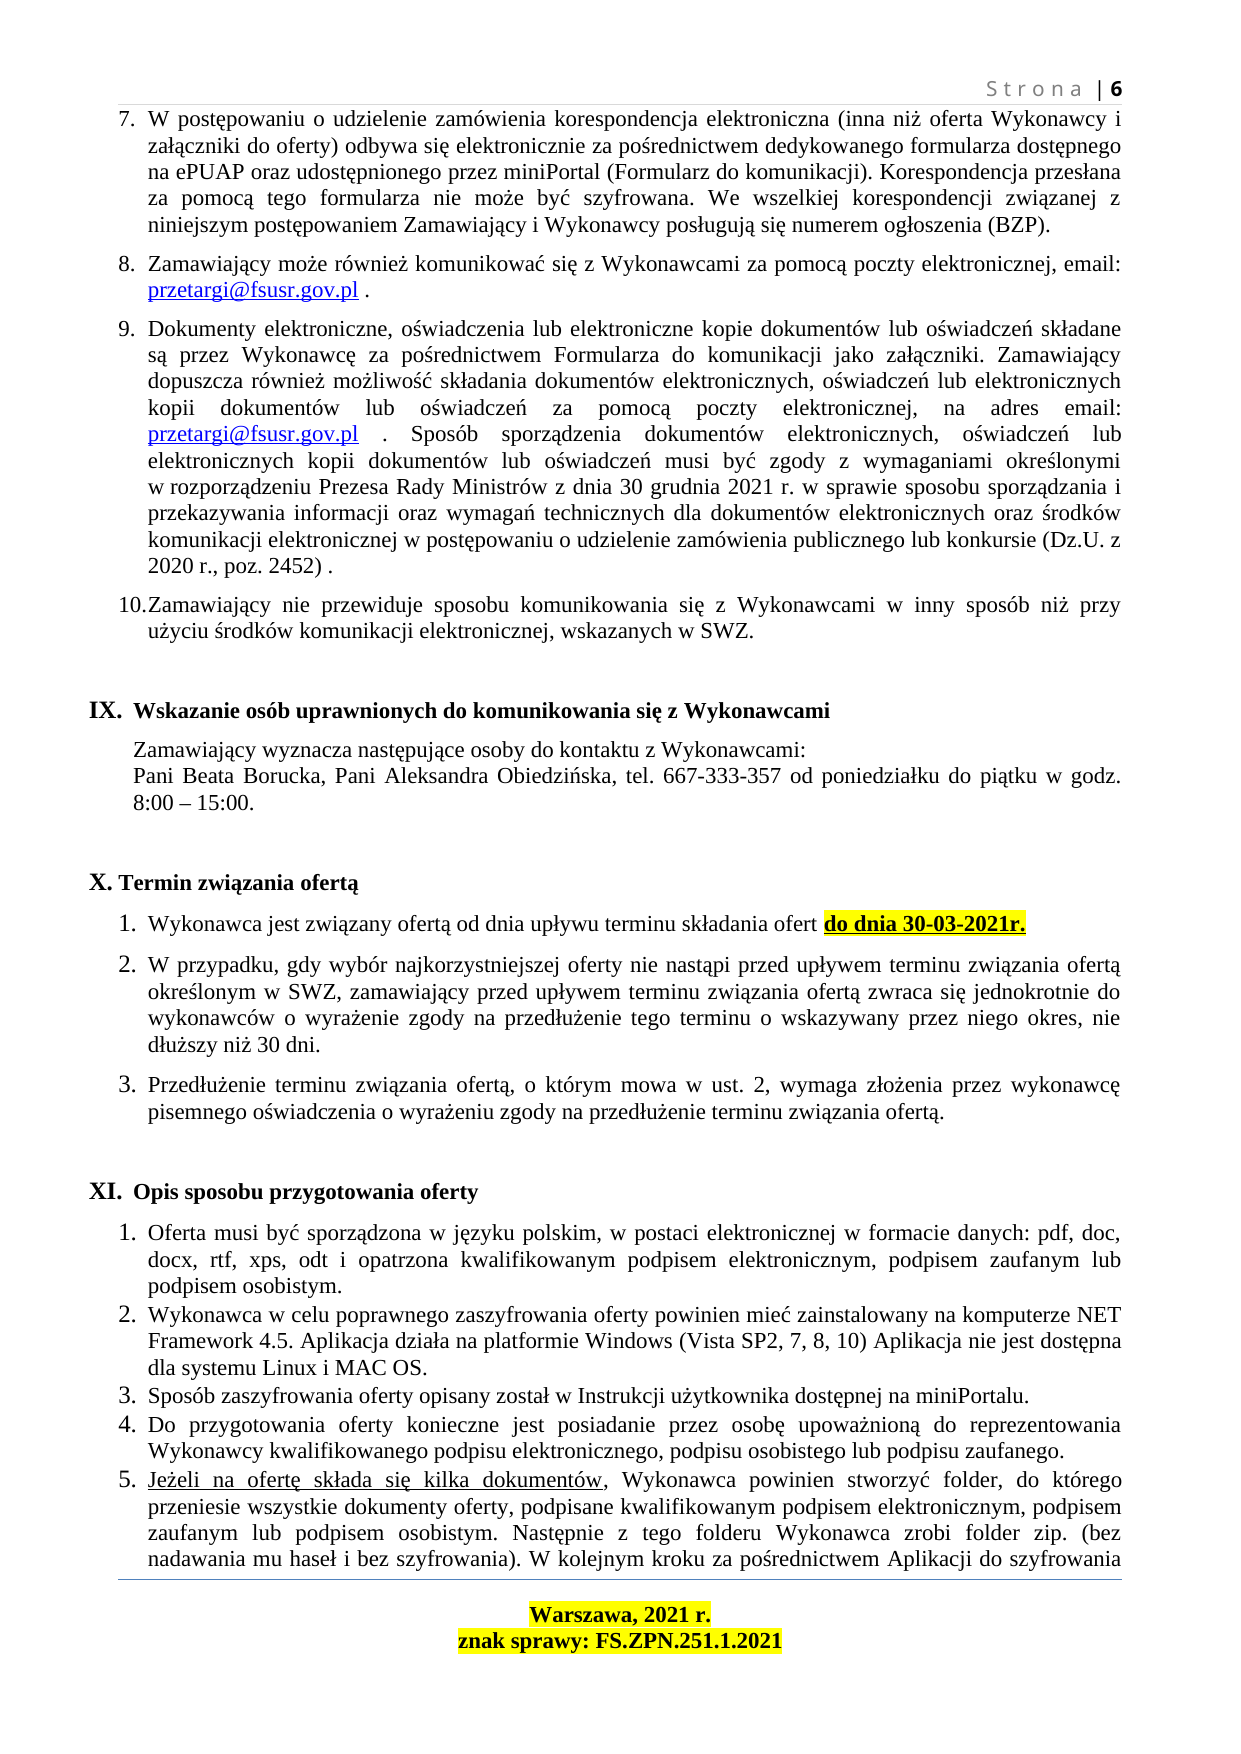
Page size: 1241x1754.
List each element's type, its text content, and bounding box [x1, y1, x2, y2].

text Zamawiający wyznacza następujące osoby do kontaktu z Wykonawcami: [133, 736, 1122, 763]
list Zamawiający może również komunikować się z Wykonawcami za pomocą poczty elektronicznej, email: przetargi@fsusr.gov.pl . [118, 250, 1123, 302]
list Wskazanie osób uprawnionych do komunikowania się z Wykonawcami [88, 695, 1122, 724]
list Wykonawca w celu poprawnego zaszyfrowania oferty powinien mieć zainstalowany na komputerze NET Framework 4.5. Aplikacja działa na platformie Windows (Vista SP2, 7, 8, 10) Aplikacja nie jest dostępna dla systemu Linux i MAC OS. [118, 1299, 1123, 1380]
list Opis sposobu przygotowania oferty [88, 1176, 1122, 1205]
list Przedłużenie terminu związania ofertą, o którym mowa w ust. 2, wymaga złożenia przez wykonawcę pisemnego oświadczenia o wyrażeniu zgody na przedłużenie terminu związania ofertą. [118, 1069, 1123, 1124]
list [118, 1464, 1123, 1572]
list Zamawiający nie przewiduje sposobu komunikowania się z Wykonawcami w inny sposób niż przy użyciu środków komunikacji elektronicznej, wskazanych w SWZ. [118, 591, 1123, 644]
list Termin związania ofertą [88, 867, 1122, 895]
list Dokumenty elektroniczne, oświadczenia lub elektroniczne kopie dokumentów lub oświadczeń składane są przez Wykonawcę za pośrednictwem Formularza do komunikacji jako załączniki. Zamawiający dopuszcza również możliwość składania dokumentów elektronicznych, oświadczeń lub elektronicznych kopii dokumentów lub oświadczeń za pomocą poczty elektronicznej, na adres email: przetargi@fsusr.gov.pl . Sposób sporządzenia dokumentów elektronicznych, oświadczeń lub elektronicznych kopii dokumentów lub oświadczeń musi być zgody z wymaganiami określonymi w rozporządzeniu Prezesa Rady Ministrów z dnia 30 grudnia 2021 r. w sprawie sposobu sporządzania i przekazywania informacji oraz wymagań technicznych dla dokumentów elektronicznych oraz środków komunikacji elektronicznej w postępowaniu o udzielenie zamówienia publicznego lub konkursie (Dz.U. z 2020 r., poz. 2452) . [118, 315, 1123, 578]
list W postępowaniu o udzielenie zamówienia korespondencja elektroniczna (inna niż oferta Wykonawcy i załączniki do oferty) odbywa się elektronicznie za pośrednictwem dedykowanego formularza dostępnego na ePUAP oraz udostępnionego przez miniPortal (Formularz do komunikacji). Korespondencja przesłana za pomocą tego formularza nie może być szyfrowana. We wszelkiej korespondencji związanej z niniejszym postępowaniem Zamawiający i Wykonawcy posługują się numerem ogłoszenia (BZP). [118, 105, 1123, 237]
list Wykonawca jest związany ofertą od dnia upływu terminu składania ofert do dnia 30-03-2021r. [118, 908, 1123, 937]
list W przypadku, gdy wybór najkorzystniejszej oferty nie nastąpi przed upływem terminu związania ofertą określonym w SWZ, zamawiający przed upływem terminu związania ofertą zwraca się jednokrotnie do wykonawców o wyrażenie zgody na przedłużenie tego terminu o wskazywany przez niego okres, nie dłuższy niż 30 dni. [118, 949, 1123, 1057]
text Pani Beata Borucka, Pani Aleksandra Obiedzińska, tel. 667-333-357 od poniedziałku do piątku w godz. 8:00 – 15:00. [133, 763, 1123, 815]
list Oferta musi być sporządzona w języku polskim, w postaci elektronicznej w formacie danych: pdf, doc, docx, rtf, xps, odt i opatrzona kwalifikowanym podpisem elektronicznym, podpisem zaufanym lub podpisem osobistym. [118, 1217, 1123, 1299]
list Sposób zaszyfrowania oferty opisany został w Instrukcji użytkownika dostępnej na miniPortalu. [118, 1380, 1123, 1409]
list Do przygotowania oferty konieczne jest posiadanie przez osobę upoważnioną do reprezentowania Wykonawcy kwalifikowanego podpisu elektronicznego, podpisu osobistego lub podpisu zaufanego. [118, 1409, 1123, 1464]
